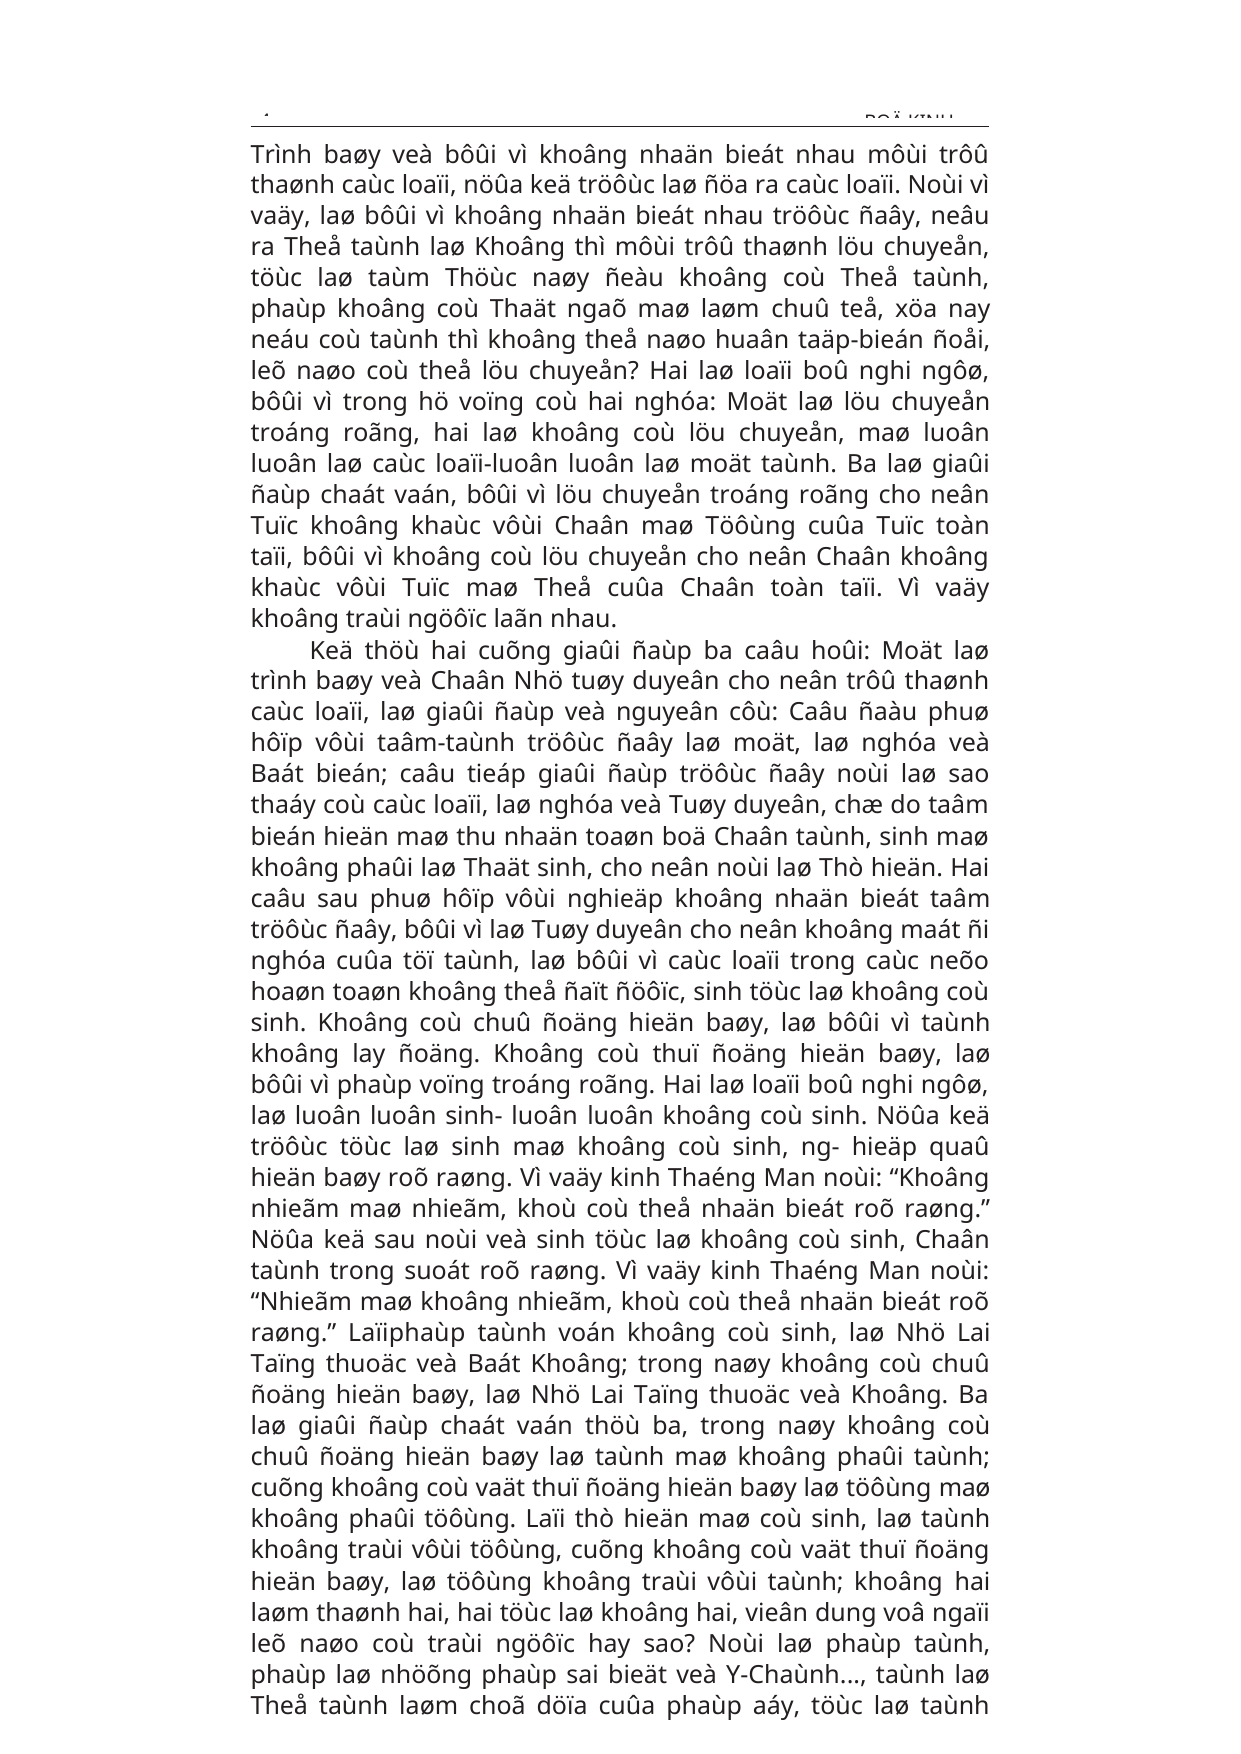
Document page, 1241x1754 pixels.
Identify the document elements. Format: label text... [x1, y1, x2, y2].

text Trình baøy veà bôûi vì khoâng nhaän bieát nhau môùi trôû thaønh caùc loaïi, nöûa keä tröôùc laø ñöa ra caùc loaïi. Noùi vì vaäy, laø bôûi vì khoâng nhaän bieát nhau tröôùc ñaây, neâu ra Theå taùnh laø Khoâng thì môùi trôû thaønh löu chuyeån, töùc laø taùm Thöùc naøy ñeàu khoâng coù Theå taùnh, phaùp khoâng coù Thaät ngaõ maø laøm chuû teå, xöa nay neáu coù taùnh thì khoâng theå naøo huaân taäp-bieán ñoåi, leõ naøo coù theå löu chuyeån? Hai laø loaïi boû nghi ngôø, bôûi vì trong hö voïng coù hai nghóa: Moät laø löu chuyeån troáng roãng, hai laø khoâng coù löu chuyeån, maø luoân luoân laø caùc loaïi-luoân luoân laø moät taùnh. Ba laø giaûi ñaùp chaát vaán, bôûi vì löu chuyeån troáng roãng cho neân Tuïc khoâng khaùc vôùi Chaân maø Töôùng cuûa Tuïc toàn taïi, bôûi vì khoâng coù löu chuyeån cho neân Chaân khoâng khaùc vôùi Tuïc maø Theå cuûa Chaân toàn taïi. Vì vaäy khoâng traùi ngöôïc laãn nhau. [250, 138, 990, 635]
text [250, 635, 990, 1721]
